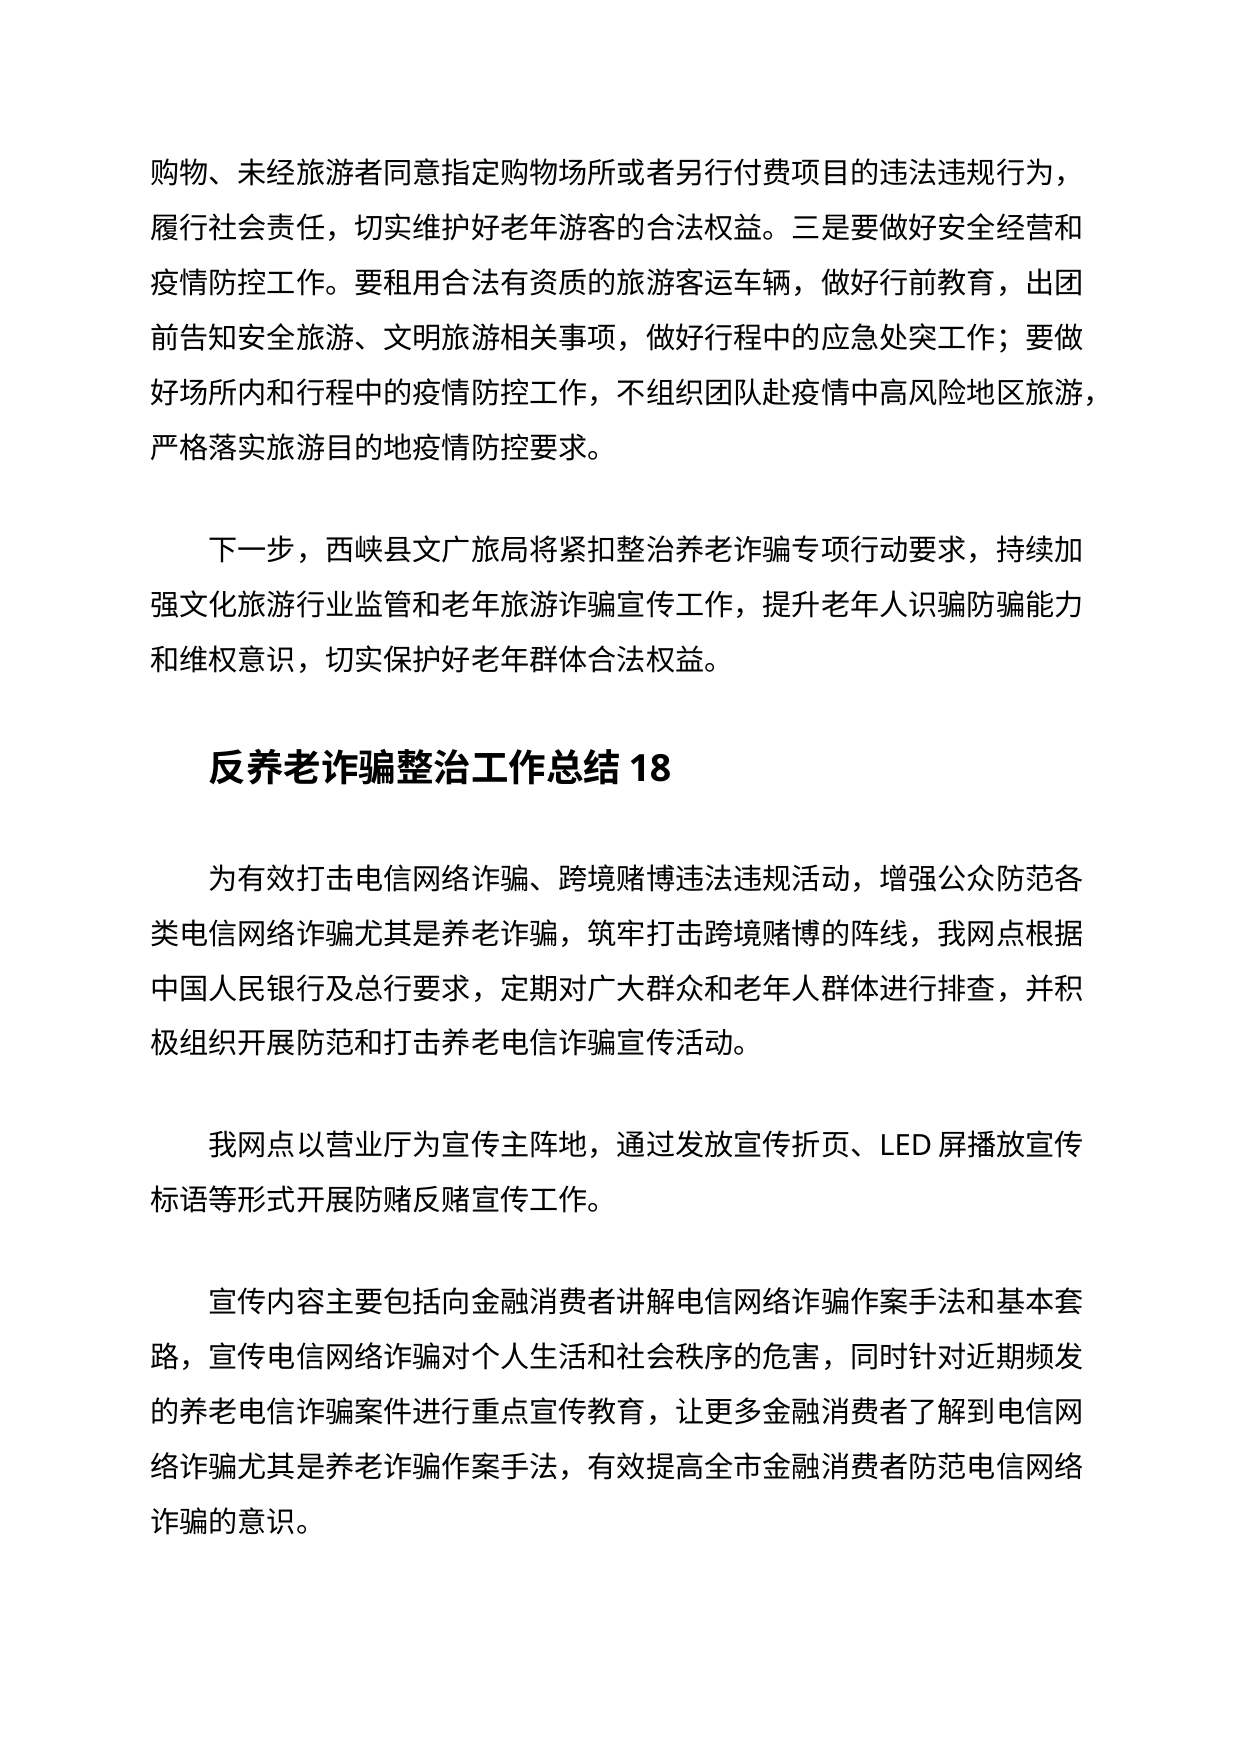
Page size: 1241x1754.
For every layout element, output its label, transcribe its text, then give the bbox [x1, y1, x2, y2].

text 反养老诈骗整治工作总结18 [150, 738, 1090, 792]
text 下一步，西峡县文广旅局将紧扣整治养老诈骗专项行动要求，持续加强文化旅游行业监管和老年旅游诈骗宣传工作，提升老年人识骗防骗能力和维权意识，切实保护好老年群体合法权益。 [150, 526, 1090, 678]
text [150, 150, 1090, 467]
text 宣传内容主要包括向金融消费者讲解电信网络诈骗作案手法和基本套路，宣传电信网络诈骗对个人生活和社会秩序的危害，同时针对近期频发的养老电信诈骗案件进行重点宣传教育，让更多金融消费者了解到电信网络诈骗尤其是养老诈骗作案手法，有效提高全市金融消费者防范电信网络诈骗的意识。 [150, 1279, 1090, 1541]
text 为有效打击电信网络诈骗、跨境赌博违法违规活动，增强公众防范各类电信网络诈骗尤其是养老诈骗，筑牢打击跨境赌博的阵线，我网点根据中国人民银行及总行要求，定期对广大群众和老年人群体进行排查，并积极组织开展防范和打击养老电信诈骗宣传活动。 [150, 855, 1090, 1062]
text 我网点以营业厅为宣传主阵地，通过发放宣传折页、LED屏播放宣传标语等形式开展防赌反赌宣传工作。 [150, 1122, 1090, 1219]
